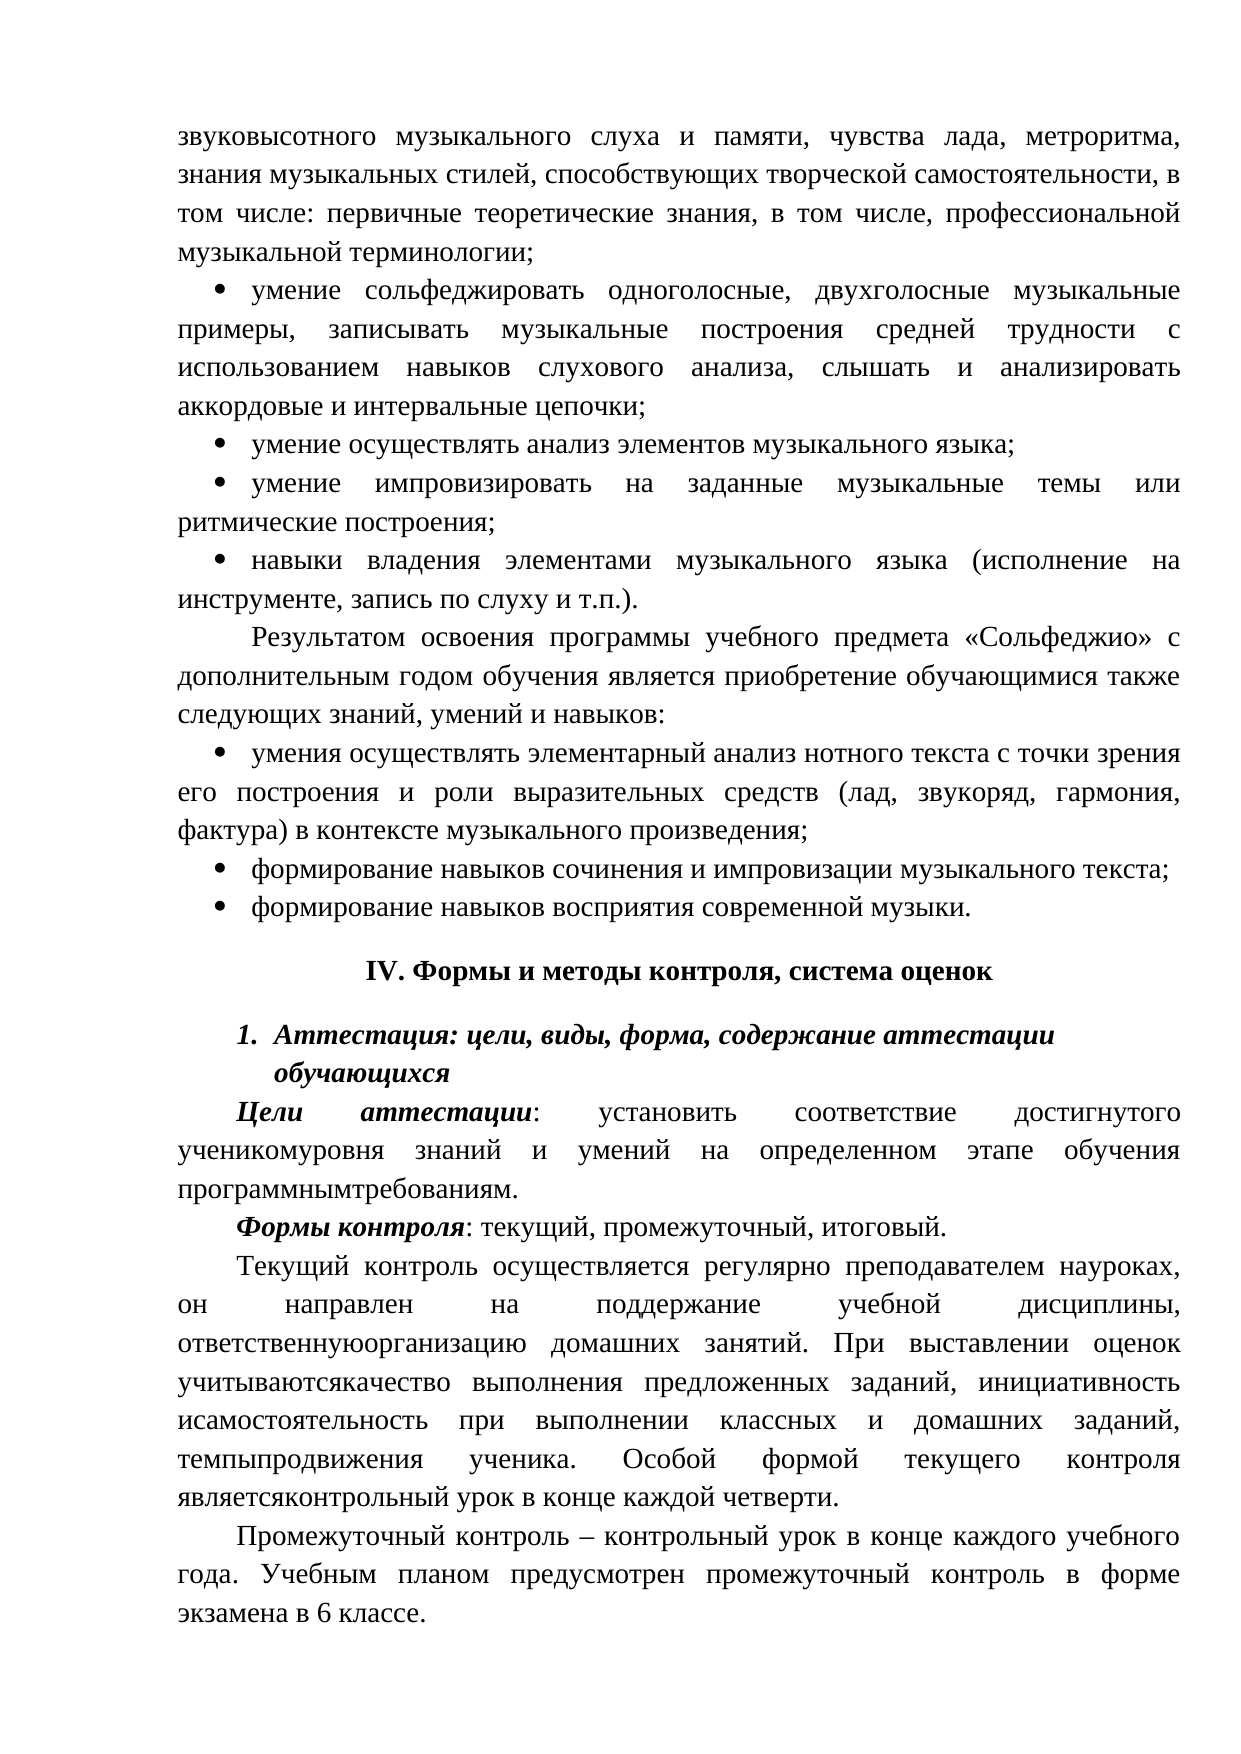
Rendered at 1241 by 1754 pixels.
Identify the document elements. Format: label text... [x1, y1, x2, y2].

list умение сольфеджировать одноголосные, двухголосные музыкальные примеры, записывать музыкальные построения средней трудности с использованием навыков слухового анализа, слышать и анализировать аккордовые и интервальные цепочки; [177, 272, 1181, 422]
list формирование навыков восприятия современной музыки. [177, 889, 1181, 923]
text Формы контроля: текущий, промежуточный, итоговый. [177, 1209, 1181, 1243]
list Аттестация: цели, виды, форма, содержание аттестации обучающихся [236, 1017, 1181, 1089]
list умения осуществлять элементарный анализ нотного текста с точки зрения его построения и роли выразительных средств (лад, звукоряд, гармония, фактура) в контексте музыкального произведения; [177, 735, 1181, 846]
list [177, 118, 1181, 267]
text Промежуточный контроль – контрольный урок в конце каждого учебного года. Учебным планом предусмотрен промежуточный контроль в форме экзамена в 6 классе. [177, 1518, 1181, 1628]
text IV. Формы и методы контроля, система оценок [177, 953, 1181, 987]
list навыки владения элементами музыкального языка (исполнение на инструменте, запись по слуху и т.п.). [177, 542, 1181, 614]
list формирование навыков сочинения и импровизации музыкального текста; [177, 851, 1181, 884]
list умение импровизировать на заданные музыкальные темы или ритмические построения; [177, 465, 1181, 537]
list умение осуществлять анализ элементов музыкального языка; [177, 427, 1181, 460]
text Результатом освоения программы учебного предмета «Сольфеджио» с дополнительным годом обучения является приобретение обучающимися также следующих знаний, умений и навыков: [177, 619, 1181, 730]
text Цели аттестации: установить соответствие достигнутого ученикомуровня знаний и умений на определенном этапе обучения программнымтребованиям. [177, 1094, 1181, 1204]
text Текущий контроль осуществляется регулярно преподавателем науроках, он направлен на поддержание учебной дисциплины, ответственнуюорганизацию домашних занятий. При выставлении оценок учитываютсякачество выполнения предложенных заданий, инициативность исамостоятельность при выполнении классных и домашних заданий, темпыпродвижения ученика. Особой формой текущего контроля являетсяконтрольный урок в конце каждой четверти. [177, 1248, 1181, 1513]
